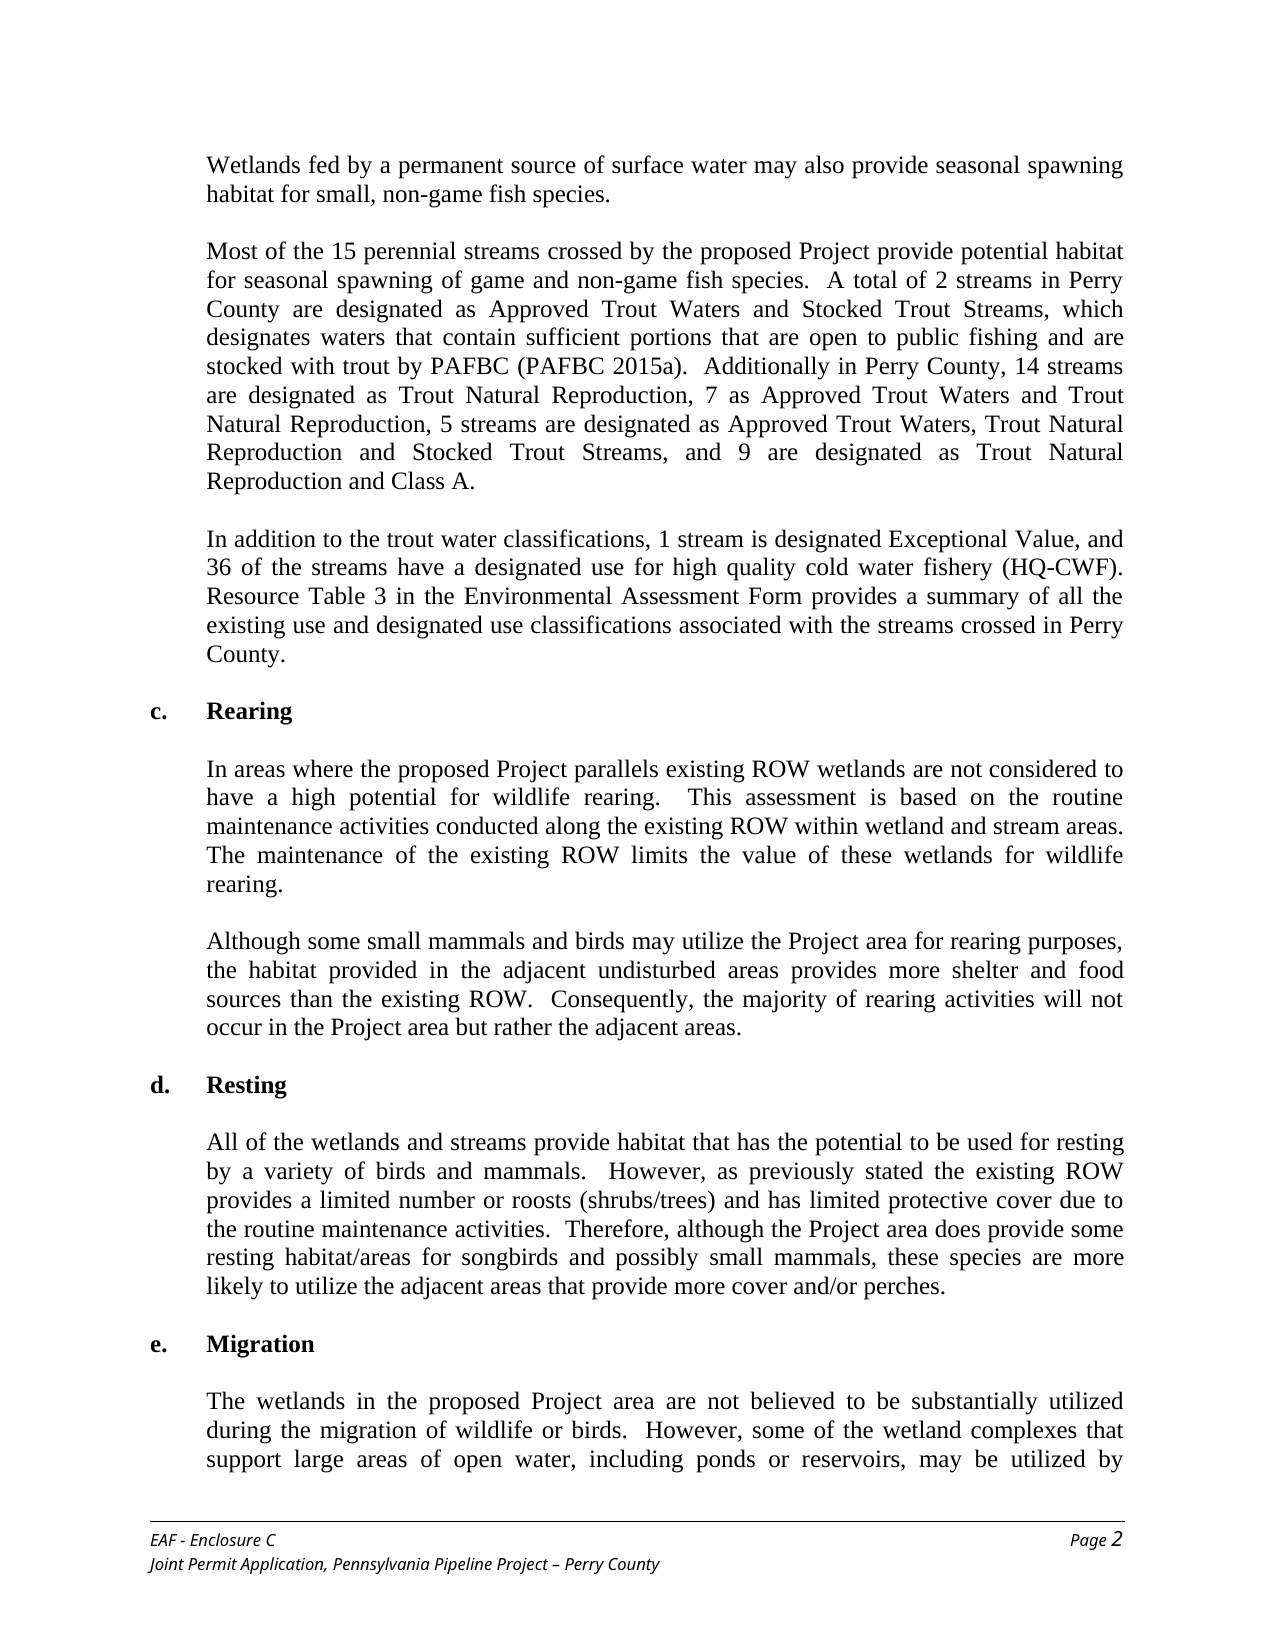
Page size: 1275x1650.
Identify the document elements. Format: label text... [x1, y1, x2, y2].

list Rearing [150, 696, 1125, 725]
list Migration [150, 1329, 1125, 1357]
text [206, 1386, 1125, 1472]
text All of the wetlands and streams provide habitat that has the potential to be used for resting by a variety of birds and mammals. However, as previously stated the existing ROW provides a limited number or roosts (shrubs/trees) and has limited protective cover due to the routine maintenance activities. Therefore, although the Project area does provide some resting habitat/areas for songbirds and possibly small mammals, these species are more likely to utilize the adjacent areas that provide more cover and/or perches. [206, 1127, 1125, 1300]
text In addition to the trout water classifications, 1 stream is designated Exceptional Value, and 36 of the streams have a designated use for high quality cold water fishery (HQ-CWF). Resource Table 3 in the Environmental Assessment Form provides a summary of all the existing use and designated use classifications associated with the streams crossed in Perry County. [206, 524, 1125, 667]
text In areas where the proposed Project parallels existing ROW wetlands are not considered to have a high potential for wildlife rearing. This assessment is based on the routine maintenance activities conducted along the existing ROW within wetland and stream areas. The maintenance of the existing ROW limits the value of these wetlands for wildlife rearing. [206, 754, 1125, 897]
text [206, 150, 1125, 207]
list Resting [150, 1070, 1125, 1099]
text Although some small mammals and birds may utilize the Project area for rearing purposes, the habitat provided in the adjacent undisturbed areas provides more shelter and food sources than the existing ROW. Consequently, the majority of rearing activities will not occur in the Project area but rather the adjacent areas. [206, 926, 1125, 1041]
text Most of the 15 perennial streams crossed by the proposed Project provide potential habitat for seasonal spawning of game and non-game fish species. A total of 2 streams in Perry County are designated as Approved Trout Waters and Stocked Trout Streams, which designates waters that contain sufficient portions that are open to public fishing and are stocked with trout by PAFBC (PAFBC 2015a). Additionally in Perry County, 14 streams are designated as Trout Natural Reproduction, 7 as Approved Trout Waters and Trout Natural Reproduction, 5 streams are designated as Approved Trout Waters, Trout Natural Reproduction and Stocked Trout Streams, and 9 are designated as Trout Natural Reproduction and Class A. [206, 236, 1125, 495]
